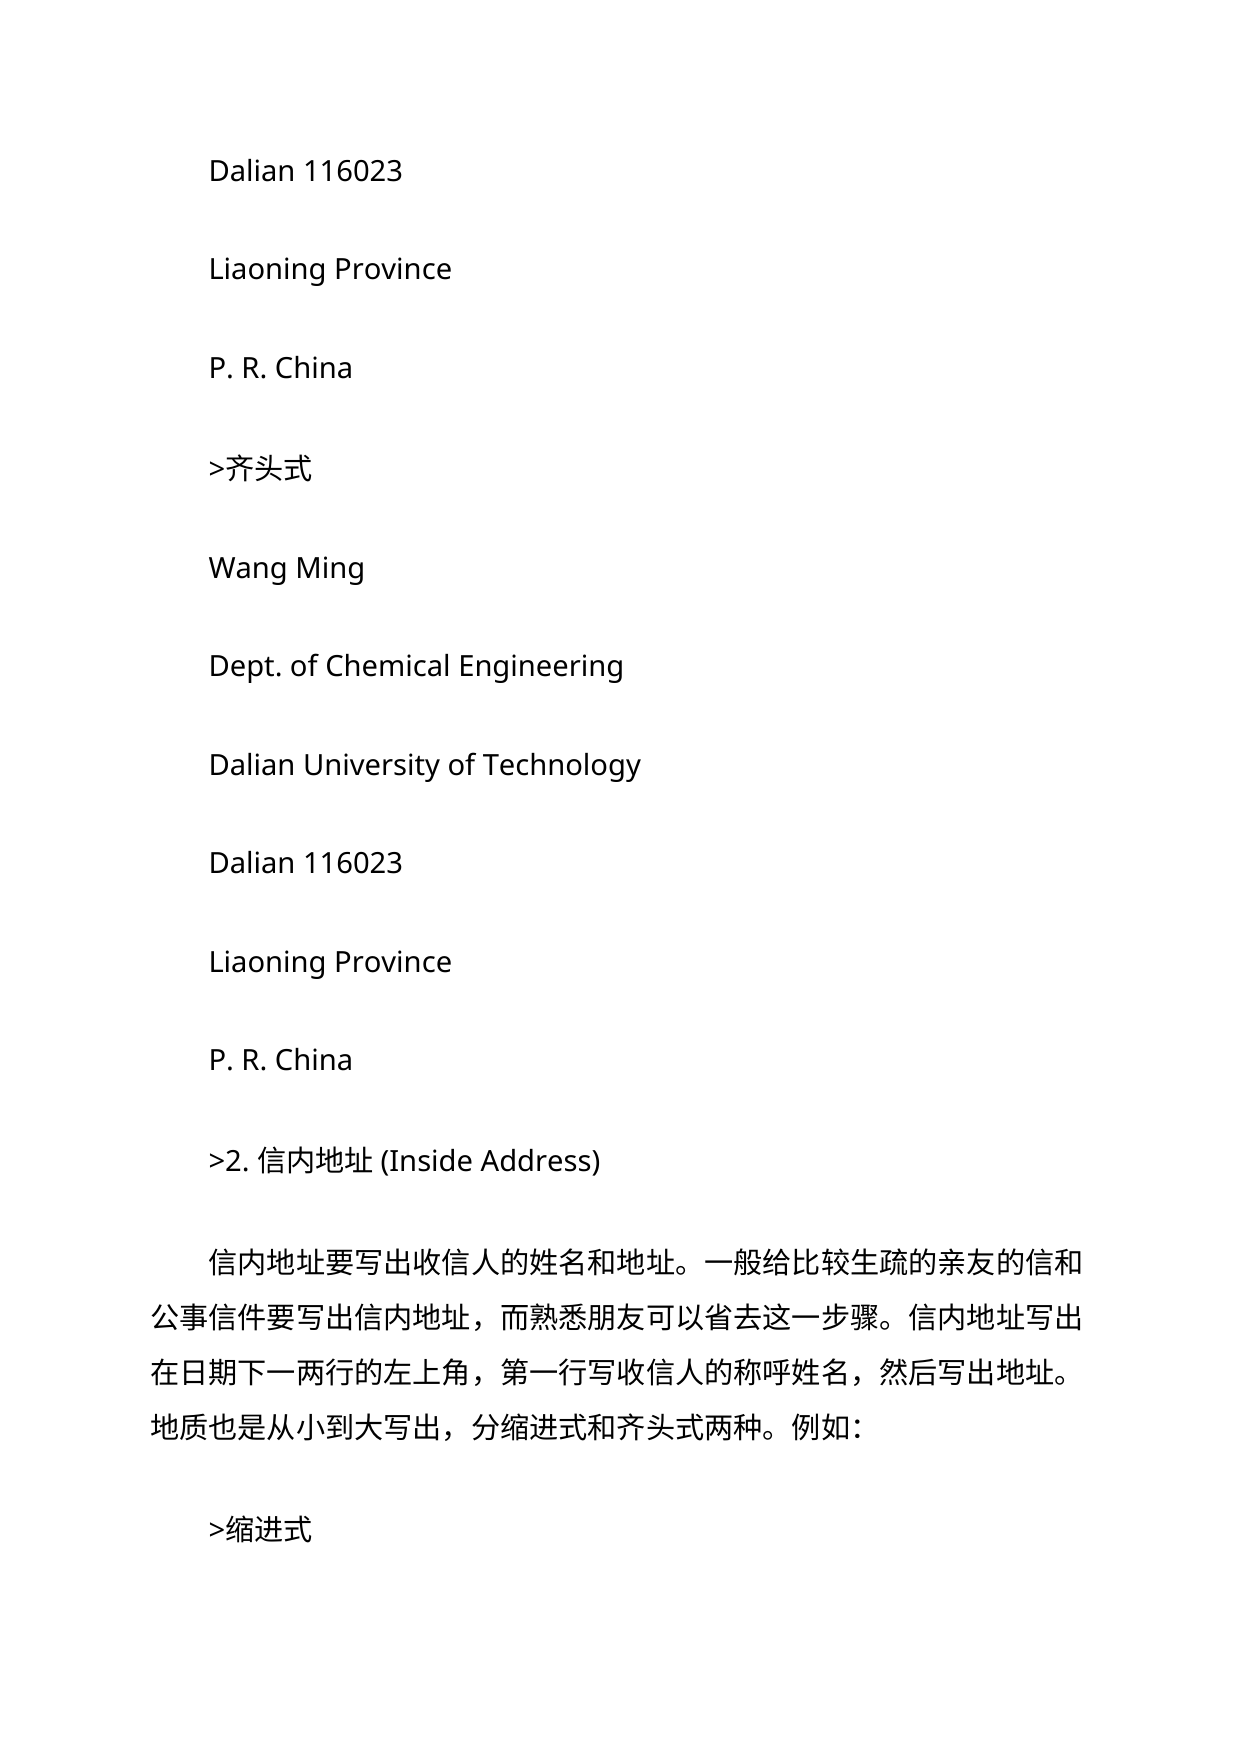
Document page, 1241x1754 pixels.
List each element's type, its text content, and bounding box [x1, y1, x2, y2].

text >齐头式 [150, 445, 1090, 488]
text 信内地址要写出收信人的姓名和地址。一般给比较生疏的亲友的信和公事信件要写出信内地址，而熟悉朋友可以省去这一步骤。信内地址写出在日期下一两行的左上角，第一行写收信人的称呼姓名，然后写出地址。地质也是从小到大写出，分缩进式和齐头式两种。例如： [150, 1240, 1090, 1447]
text Dalian 116023 [150, 843, 1090, 882]
text >2. 信内地址 (Inside Address) [150, 1138, 1090, 1180]
text P. R. China [150, 347, 1090, 387]
text Wang Ming [150, 547, 1090, 587]
text Dalian 116023 [150, 150, 1090, 190]
text P. R. China [150, 1039, 1090, 1079]
text >缩进式 [150, 1506, 1090, 1549]
text Dalian University of Technology [150, 744, 1090, 784]
text Dept. of Chemical Engineering [150, 646, 1090, 685]
text Liaoning Province [150, 941, 1090, 981]
text Liaoning Province [150, 248, 1090, 288]
